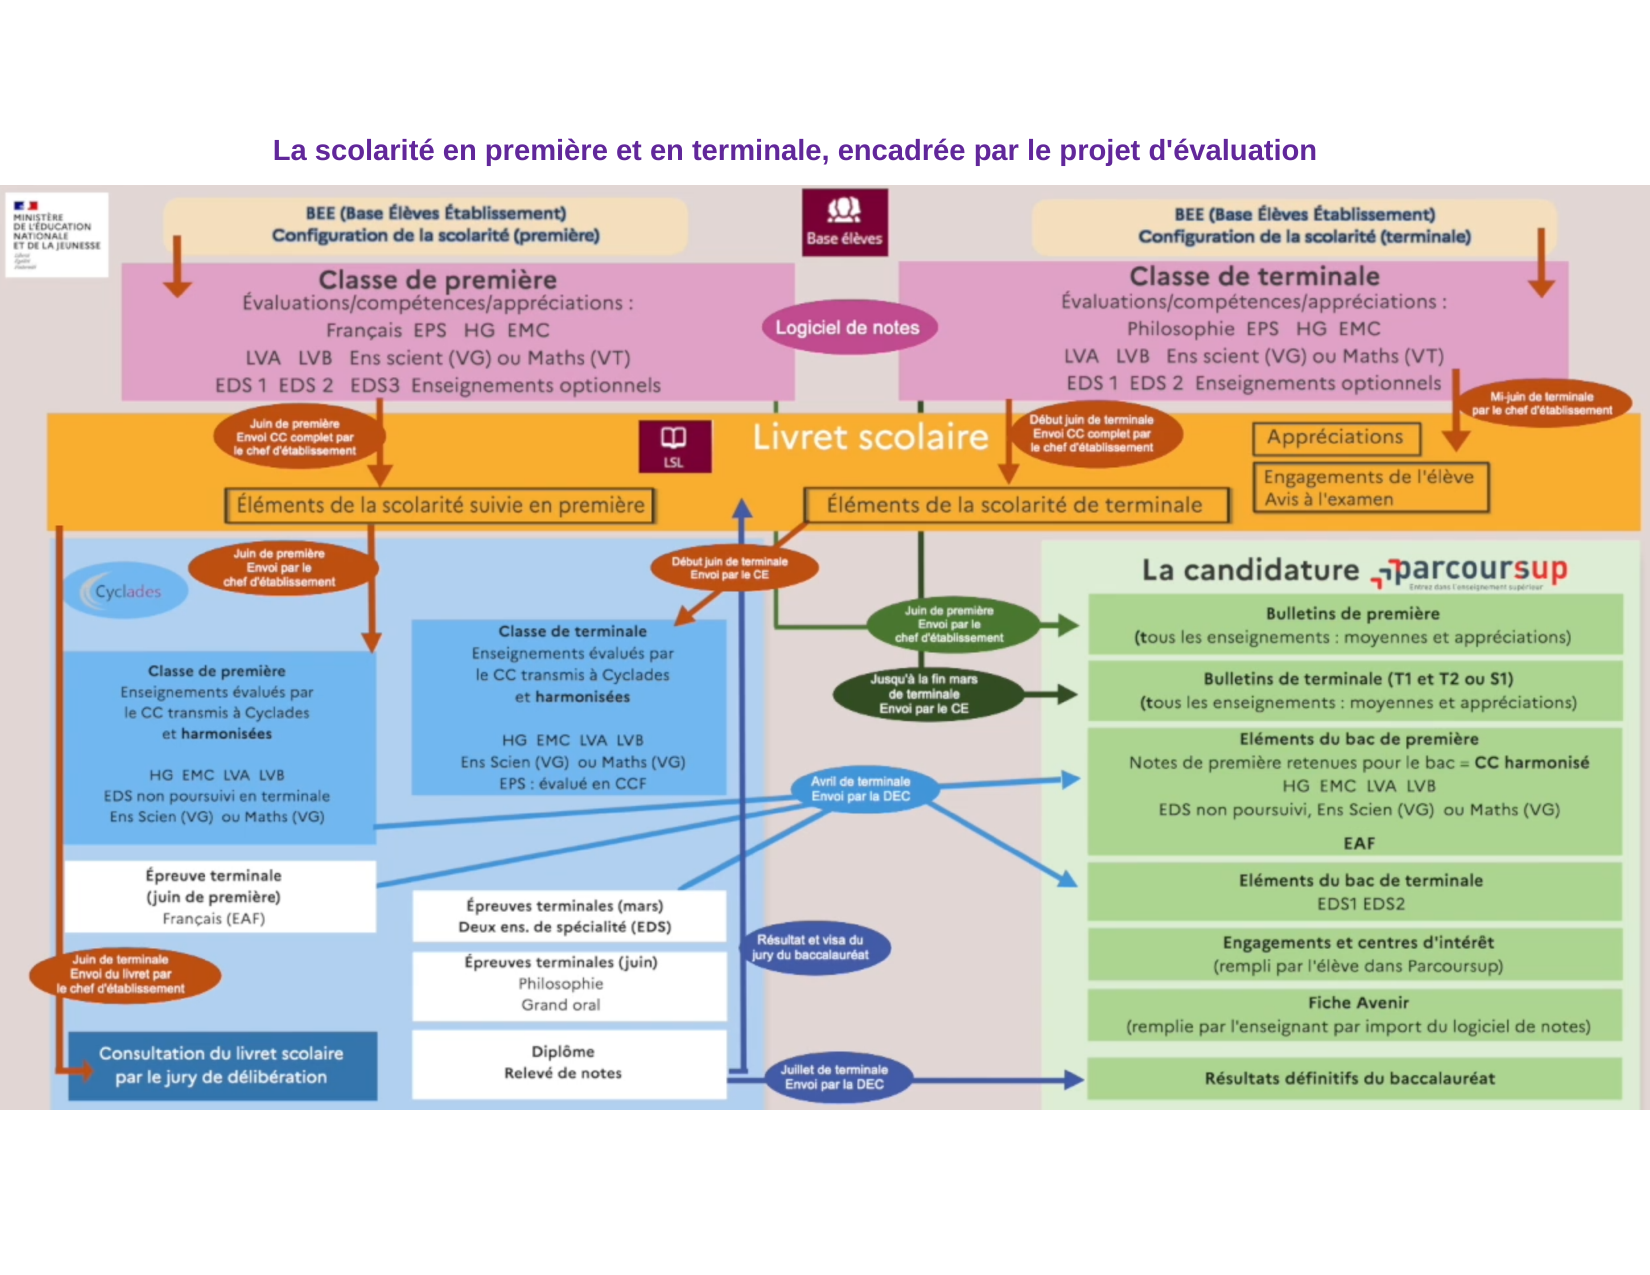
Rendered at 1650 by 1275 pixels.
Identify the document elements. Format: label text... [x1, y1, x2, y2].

text La scolarité en première et en terminale, encadrée par le projet d'évaluation [0, 133, 1591, 166]
picture [0, 185, 1650, 1110]
